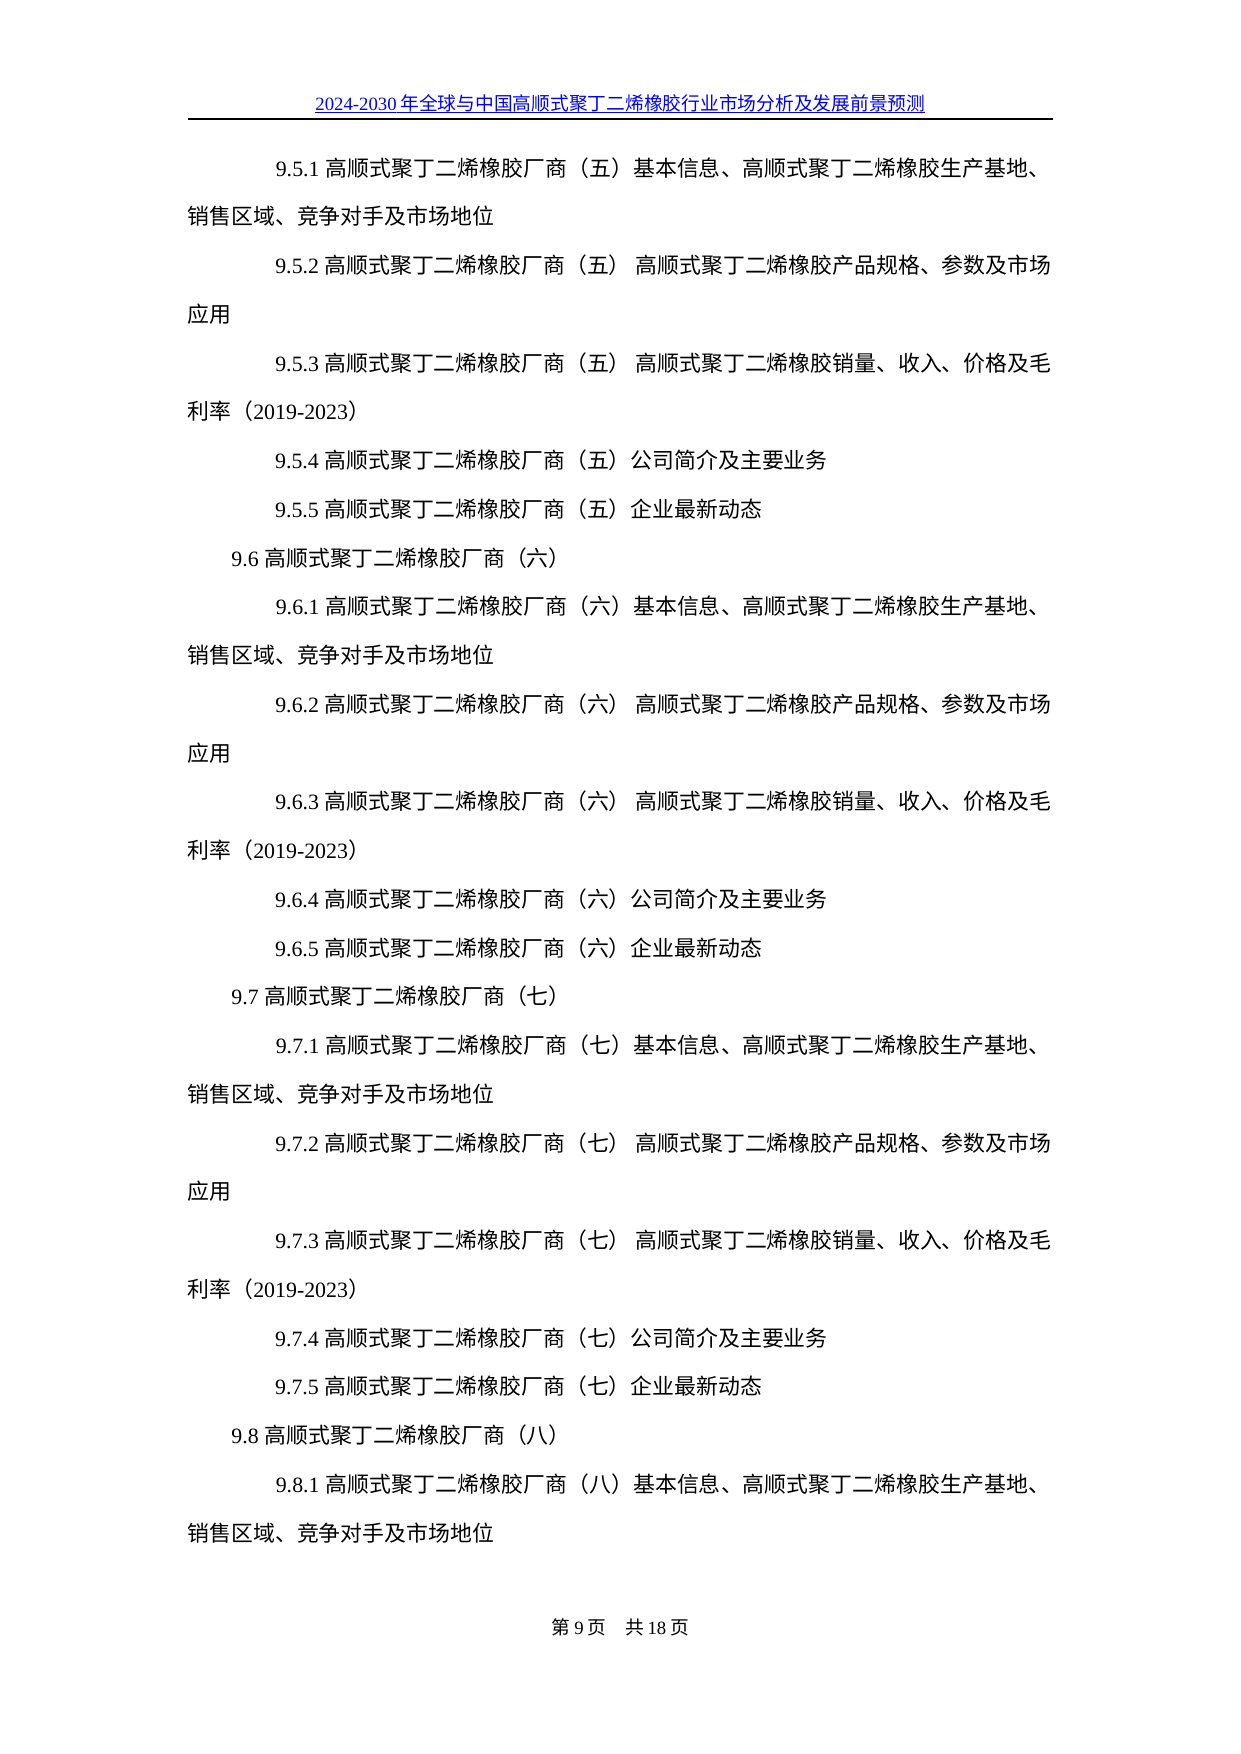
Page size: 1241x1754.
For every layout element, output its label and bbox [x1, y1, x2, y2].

text [187, 150, 1053, 1548]
